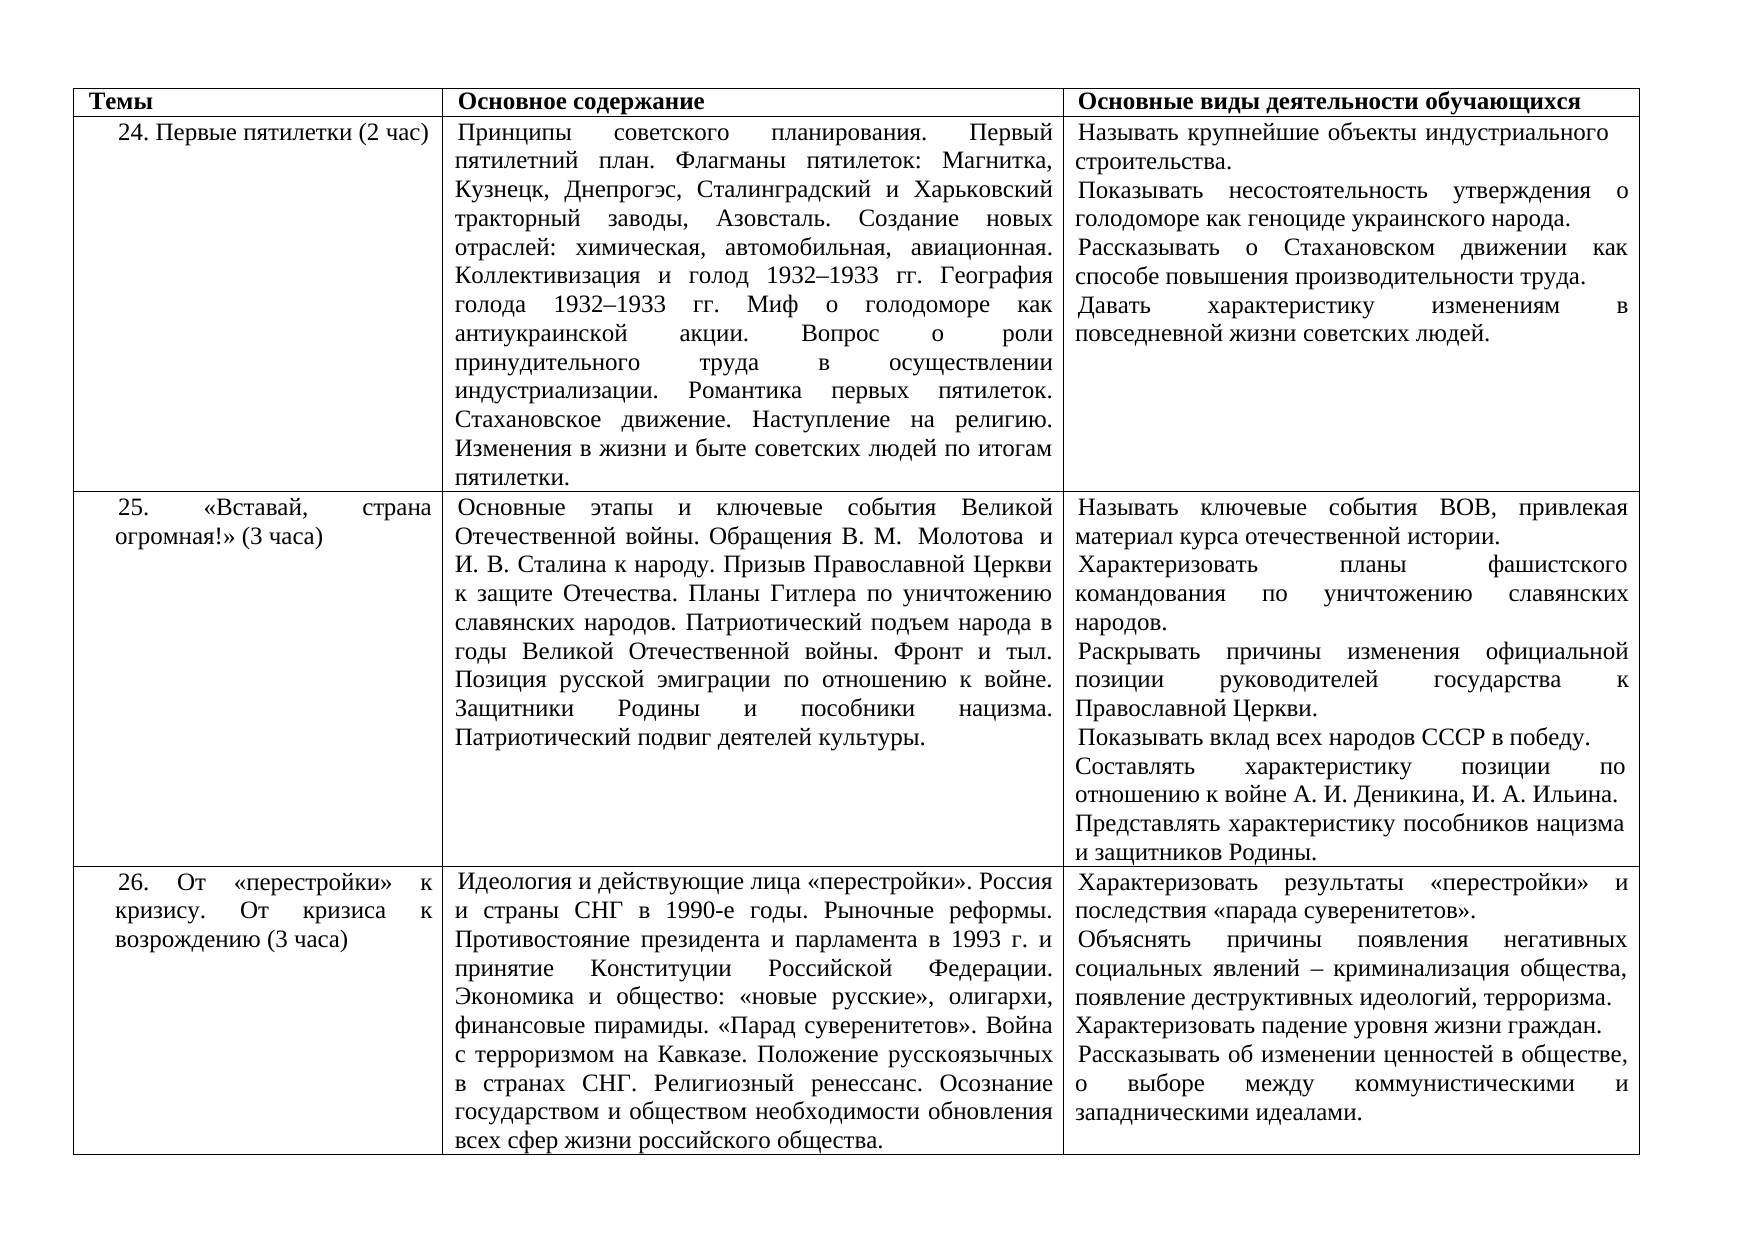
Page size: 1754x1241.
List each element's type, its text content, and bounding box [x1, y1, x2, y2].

table_header Основное содержание [443, 89, 1063, 116]
table_cell Называть ключевые события ВОВ, привлекая материал курса отечественной истории. Характеризовать планы фашистского командования по уничтожению славянских народов. Раскрывать причины изменения официальной позиции руководителей государства к Православной Церкви. Показывать вклад всех народов СССР в победу. Составлять характеристику позиции по отношению к войне А. И. Деникина, И. А. Ильина. Представлять характеристику пособников нацизма и защитников Родины. [1064, 492, 1639, 866]
table_header Основные виды деятельности обучающихся [1064, 89, 1639, 116]
table_cell Основные этапы и ключевые события Великой Отечественной войны. Обращения В. М. Молотова и И. В. Сталина к народу. Призыв Православной Церкви к защите Отечества. Планы Гитлера по уничтожению славянских народов. Патриотический подъем народа в годы Великой Отечественной войны. Фронт и тыл. Позиция русской эмиграции по отношению к войне. Защитники Родины и пособники нацизма. Патриотический подвиг деятелей культуры. [443, 492, 1063, 866]
table_cell 24. Первые пятилетки (2 час) [74, 117, 442, 491]
table_cell 26. От «перестройки» к кризису. От кризиса к возрождению (3 часа) [74, 867, 442, 1154]
table_cell 25. «Вставай, страна огромная!» (3 часа) [74, 492, 442, 866]
table_cell Идеология и действующие лица «перестройки». Россия и страны СНГ в 1990-е годы. Рыночные реформы. Противостояние президента и парламента в 1993 г. и принятие Конституции Российской Федерации. Экономика и общество: «новые русские», олигархи, финансовые пирамиды. «Парад суверенитетов». Война с терроризмом на Кавказе. Положение русскоязычных в странах СНГ. Религиозный ренессанс. Осознание государством и обществом необходимости обновления всех сфер жизни российского общества. [443, 867, 1063, 1154]
table_cell Принципы советского планирования. Первый пятилетний план. Флагманы пятилеток: Магнитка, Кузнецк, Днепрогэс, Сталинградский и Харьковский тракторный заводы, Азовсталь. Создание новых отраслей: химическая, автомобильная, авиационная. Коллективизация и голод 1932–1933 гг. География голода 1932–1933 гг. Миф о голодоморе как антиукраинской акции. Вопрос о роли принудительного труда в осуществлении индустриализации. Романтика первых пятилеток. Стахановское движение. Наступление на религию. Изменения в жизни и быте советских людей по итогам пятилетки. [443, 117, 1063, 491]
table_header Темы [74, 89, 442, 116]
table_cell Характеризовать результаты «перестройки» и последствия «парада суверенитетов». Объяснять причины появления негативных социальных явлений – криминализация общества, появление деструктивных идеологий, терроризма. Характеризовать падение уровня жизни граждан. Рассказывать об изменении ценностей в обществе, о выборе между коммунистическими и западническими идеалами. [1064, 867, 1639, 1154]
table_cell Называть крупнейшие объекты индустриального строительства. Показывать несостоятельность утверждения о голодоморе как геноциде украинского народа. Рассказывать о Стахановском движении как способе повышения производительности труда. Давать характеристику изменениям в повседневной жизни советских людей. [1064, 117, 1639, 491]
